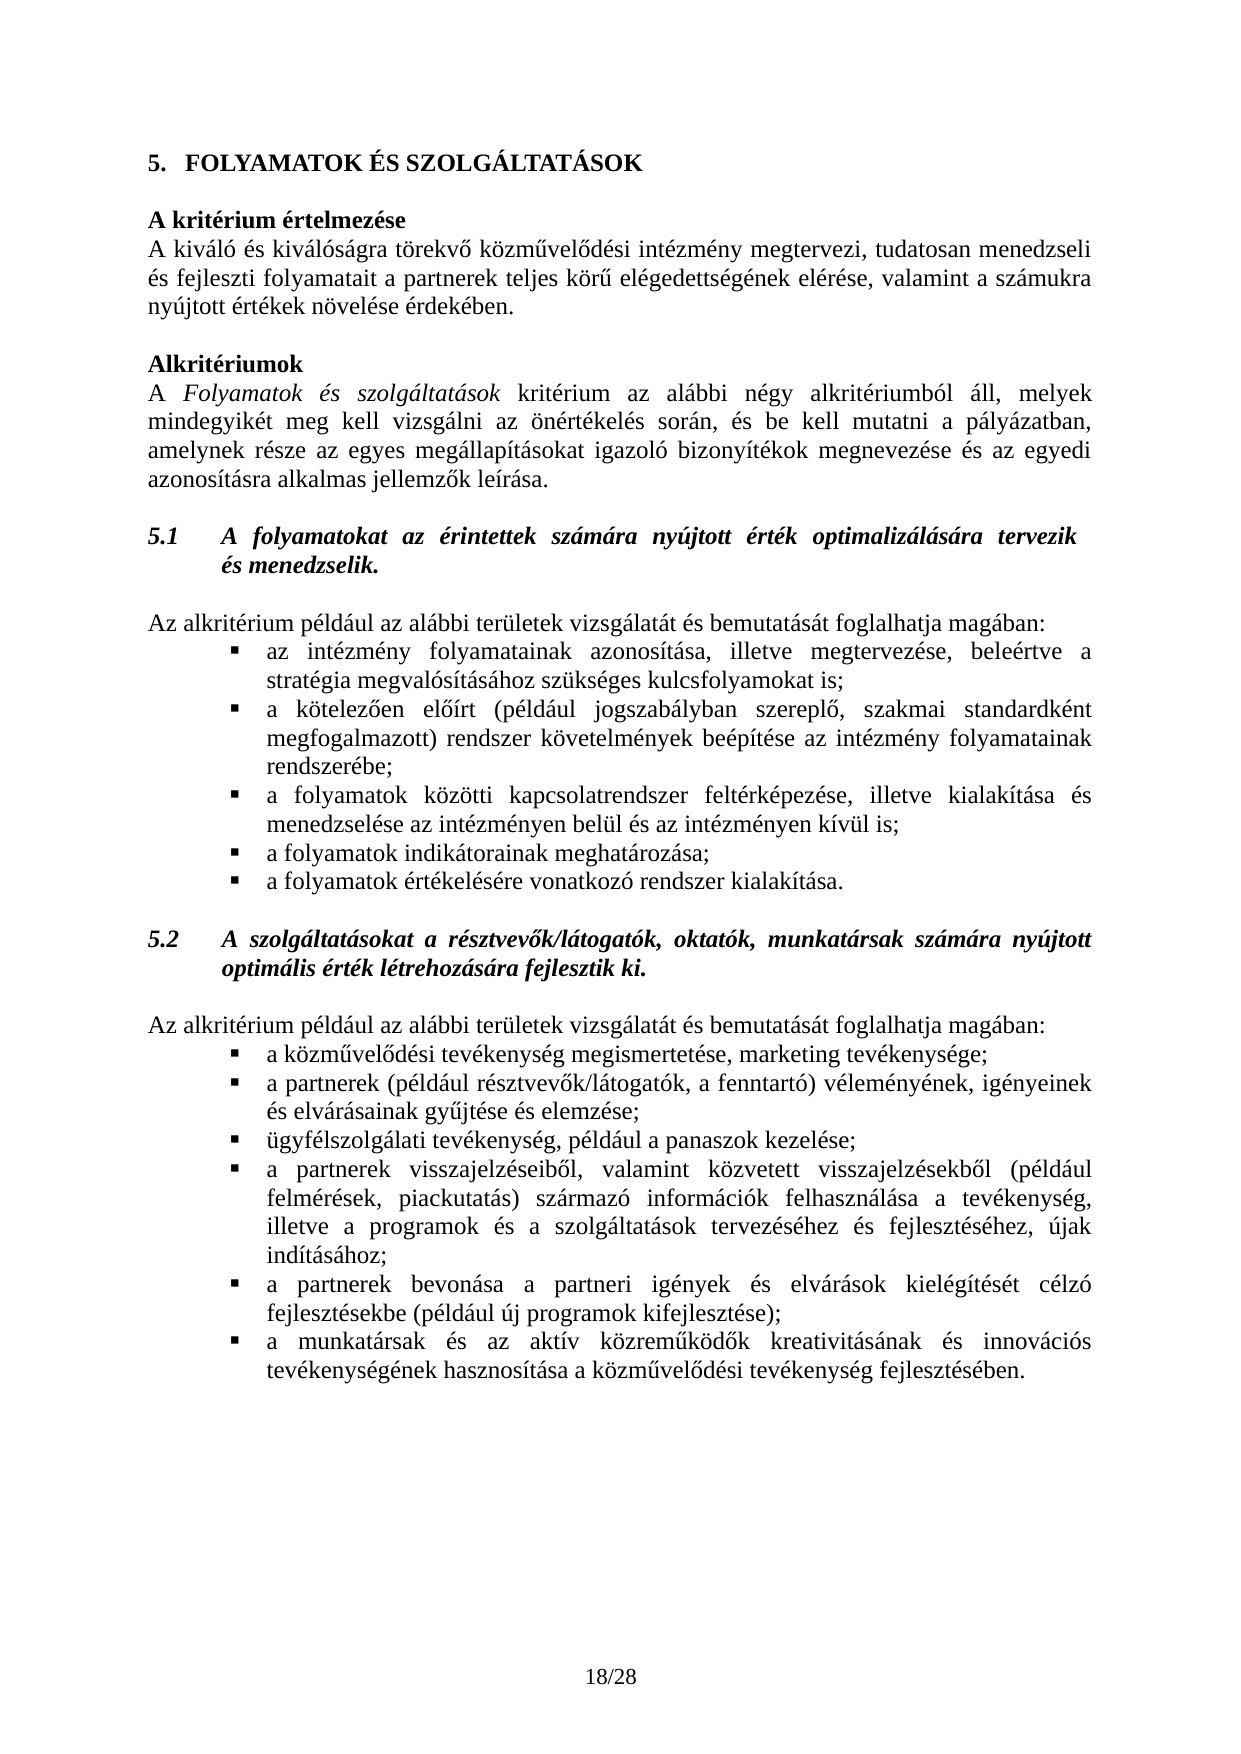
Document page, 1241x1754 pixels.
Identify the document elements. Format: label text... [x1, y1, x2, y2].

subtitle FOLYAMATOK ÉS SZOLGÁLTATÁSOK [148, 148, 1092, 176]
text Alkritériumok [148, 349, 1092, 378]
text 5.2 A szolgáltatásokat a résztvevők/látogatók, oktatók, munkatársak számára nyújtott optimális érték létrehozására fejlesztik ki. [148, 924, 1092, 981]
list az intézmény folyamatainak azonosítása, illetve megtervezése, beleértve a stratégia megvalósításához szükséges kulcsfolyamokat is; [229, 636, 1092, 694]
text A Folyamatok és szolgáltatások kritérium az alábbi négy alkritériumból áll, melyek mindegyikét meg kell vizsgálni az önértékelés során, és be kell mutatni a pályázatban, amelynek része az egyes megállapításokat igazoló bizonyítékok megnevezése és az egyedi azonosításra alkalmas jellemzők leírása. [148, 378, 1092, 493]
list a folyamatok értékelésére vonatkozó rendszer kialakítása. [229, 866, 1092, 895]
list a kötelezően előírt (például jogszabályban szereplő, szakmai standardként megfogalmazott) rendszer követelmények beépítése az intézmény folyamatainak rendszerébe; [229, 694, 1092, 780]
text A kiváló és kiválóságra törekvő közművelődési intézmény megtervezi, tudatosan menedzseli és fejleszti folyamatait a partnerek teljes körű elégedettségének elérése, valamint a számukra nyújtott értékek növelése érdekében. [148, 234, 1092, 320]
text A kritérium értelmezése [148, 205, 1092, 234]
list a partnerek (például résztvevők/látogatók, a fenntartó) véleményének, igényeinek és elvárásainak gyűjtése és elemzése; [229, 1068, 1092, 1125]
list a folyamatok közötti kapcsolatrendszer feltérképezése, illetve kialakítása és menedzselése az intézményen belül és az intézményen kívül is; [229, 780, 1092, 838]
text Az alkritérium például az alábbi területek vizsgálatát és bemutatását foglalhatja magában: [148, 608, 1092, 636]
list ügyfélszolgálati tevékenység, például a panaszok kezelése; [229, 1125, 1092, 1154]
list a partnerek bevonása a partneri igények és elvárások kielégítését célzó fejlesztésekbe (például új programok kifejlesztése); [229, 1269, 1092, 1326]
text Az alkritérium például az alábbi területek vizsgálatát és bemutatását foglalhatja magában: [148, 1010, 1092, 1039]
text 5.1 A folyamatokat az érintettek számára nyújtott érték optimalizálására tervezik és menedzselik. [148, 521, 1092, 579]
list a folyamatok indikátorainak meghatározása; [229, 838, 1092, 866]
list a munkatársak és az aktív közreműködők kreativitásának és innovációs tevékenységének hasznosítása a közművelődési tevékenység fejlesztésében. [229, 1326, 1092, 1384]
list a partnerek visszajelzéseiből, valamint közvetett visszajelzésekből (például felmérések, piackutatás) származó információk felhasználása a tevékenység, illetve a programok és a szolgáltatások tervezéséhez és fejlesztéséhez, újak indításához; [229, 1154, 1092, 1269]
list a közművelődési tevékenység megismertetése, marketing tevékenysége; [229, 1039, 1092, 1068]
